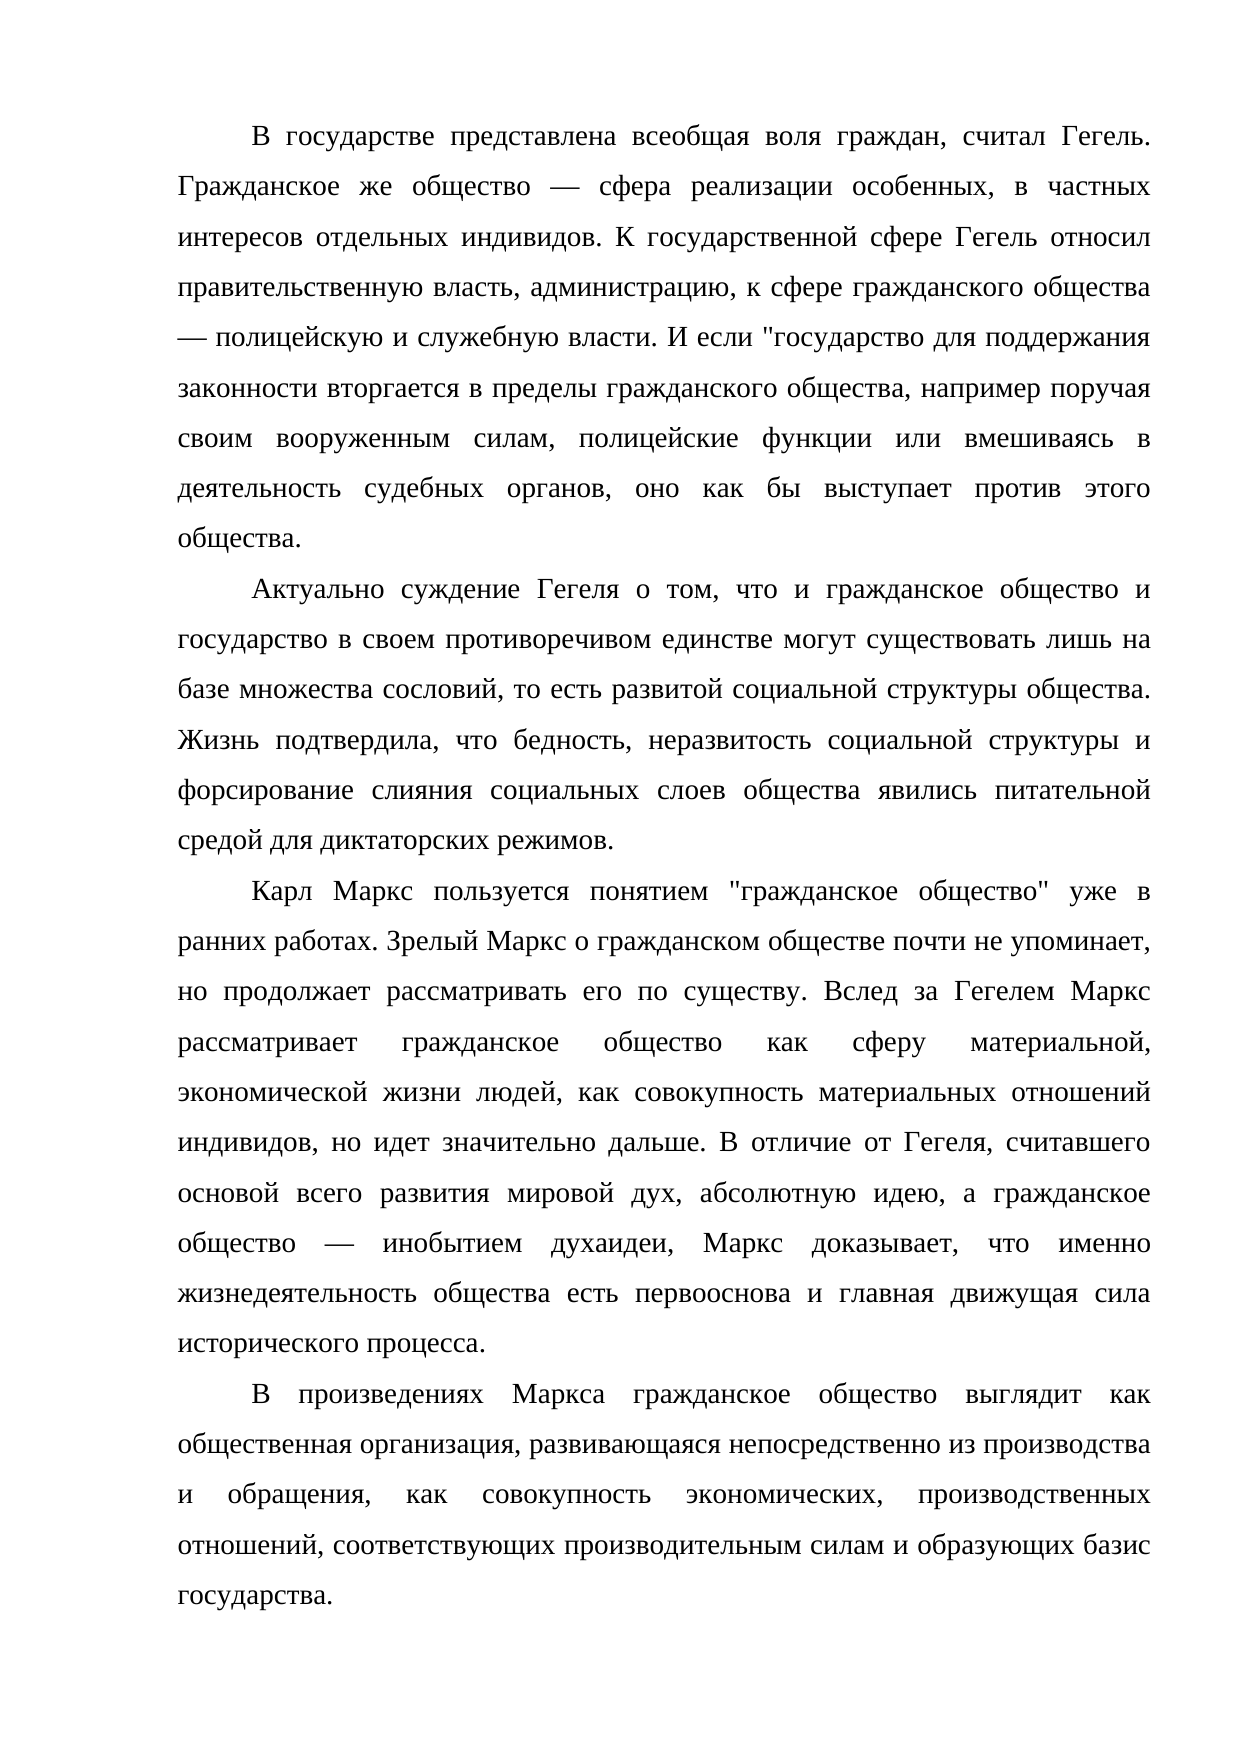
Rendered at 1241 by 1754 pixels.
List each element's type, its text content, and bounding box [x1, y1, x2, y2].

text В государстве представлена всеобщая воля граждан, считал Гегель. Гражданское же общество — сфера реализации особенных, в частных интересов отдельных индивидов. К государственной сфере Гегель относил правительственную власть, администрацию, к сфере гражданского общества — полицейскую и служебную власти. И если "государство для поддержания законности вторгается в пределы гражданского общества, например поручая своим вооруженным силам, полицейские функции или вмешиваясь в деятельность судебных органов, оно как бы выступает против этого общества. [177, 118, 1152, 554]
text Карл Маркс пользуется понятием "гражданское общество" уже в ранних работах. Зрелый Маркс о гражданском обществе почти не упоминает, но продолжает рассматривать его по существу. Вслед за Гегелем Маркс рассматривает гражданское общество как сферу материальной, экономической жизни людей, как совокупность материальных отношений индивидов, но идет значительно дальше. В отличие от Гегеля, считавшего основой всего развития мировой дух, абсолютную идею, а гражданское общество — инобытием духаидеи, Маркс доказывает, что именно жизнедеятельность общества есть первооснова и главная движущая сила исторического процесса. [177, 873, 1152, 1359]
text В произведениях Маркса гражданское общество выглядит как общественная организация, развивающаяся непосредственно из производства и обращения, как совокупность экономических, производственных отношений, соответствующих производительным силам и образующих базис государства. [177, 1376, 1152, 1611]
text Актуально суждение Гегеля о том, что и гражданское общество и государство в своем противоречивом единстве могут существовать лишь на базе множества сословий, то есть развитой социальной структуры общества. Жизнь подтвердила, что бедность, неразвитость социальной структуры и форсирование слияния социальных слоев общества явились питательной средой для диктаторских режимов. [177, 571, 1152, 856]
